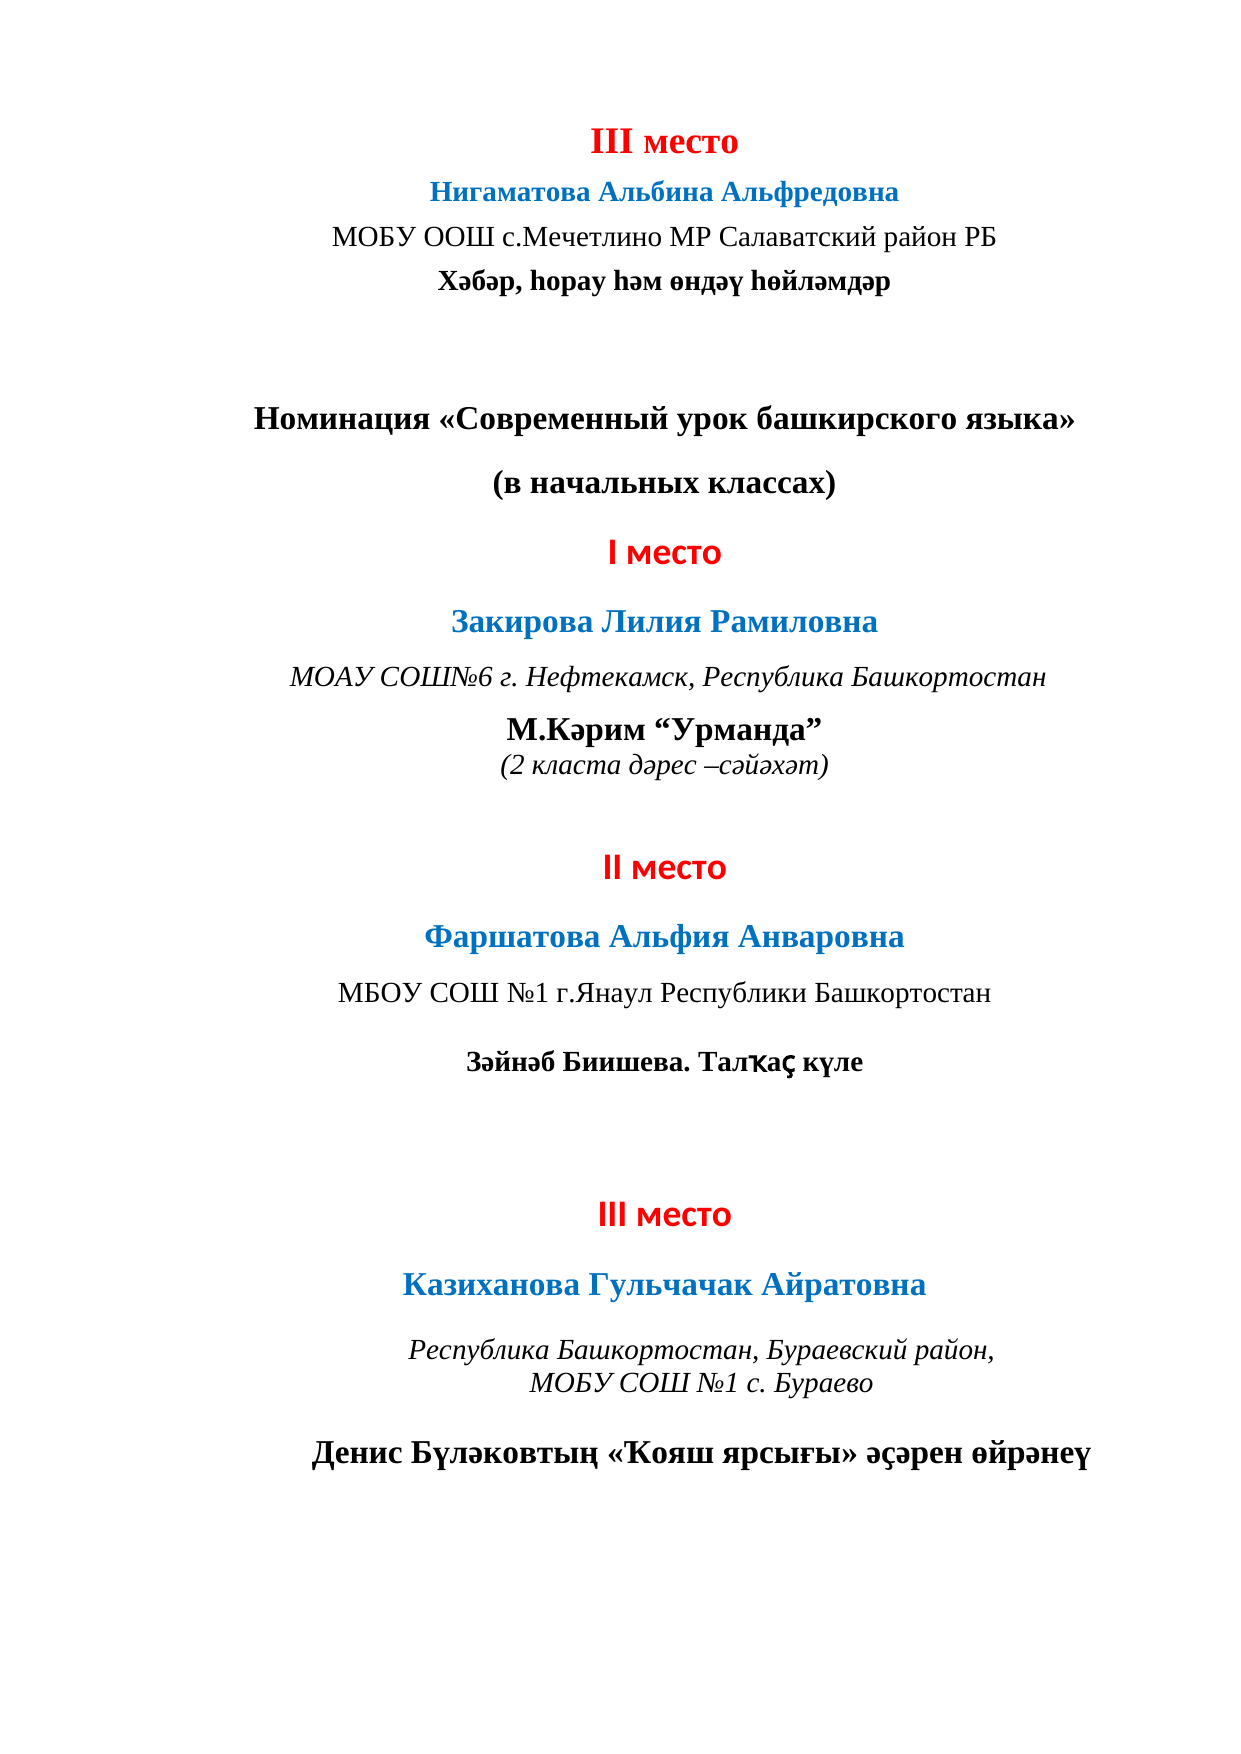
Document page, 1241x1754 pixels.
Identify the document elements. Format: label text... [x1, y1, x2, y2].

text МОБУ ООШ с.Мечетлино МР Салаватский район РБ [177, 219, 1152, 252]
text Закирова Лилия Рамиловна [177, 601, 1152, 639]
text III место [177, 118, 1152, 161]
text Фаршатова Альфия Анваровна [177, 916, 1152, 954]
text (2 класта дәрес –сәйәхәт) [177, 747, 1152, 781]
text МБОУ СОШ №1 г.Янаул Республики Башкортостан [177, 975, 1152, 1009]
text МОБУ СОШ №1 с. Бураево [251, 1366, 1152, 1399]
text I место [177, 528, 1152, 573]
text Номинация «Современный урок башкирского языка» [177, 398, 1152, 436]
text МОАУ СОШ№6 г. Нефтекамск, Республика Башкортостан [177, 659, 1152, 692]
text Казиханова Гульчачак Айратовна [177, 1264, 1152, 1303]
text II место [177, 843, 1152, 888]
text Нигаматова Альбина Альфредовна [177, 174, 1152, 207]
text III место [177, 1189, 1152, 1235]
text (в начальных классах) [177, 463, 1152, 501]
text Зәйнәб Биишева. Талҡаҫ күле [177, 1042, 1152, 1078]
text М.Кәрим “Урманда” [177, 709, 1152, 747]
text Денис Бүләковтың «Ҡояш ярсығы» әҫәрен өйрәнеү [251, 1433, 1152, 1471]
text Хәбәр, һорау һәм өндәү һөйләмдәр [177, 263, 1152, 297]
text Республика Башкортостан, Бураевский район, [251, 1332, 1152, 1366]
